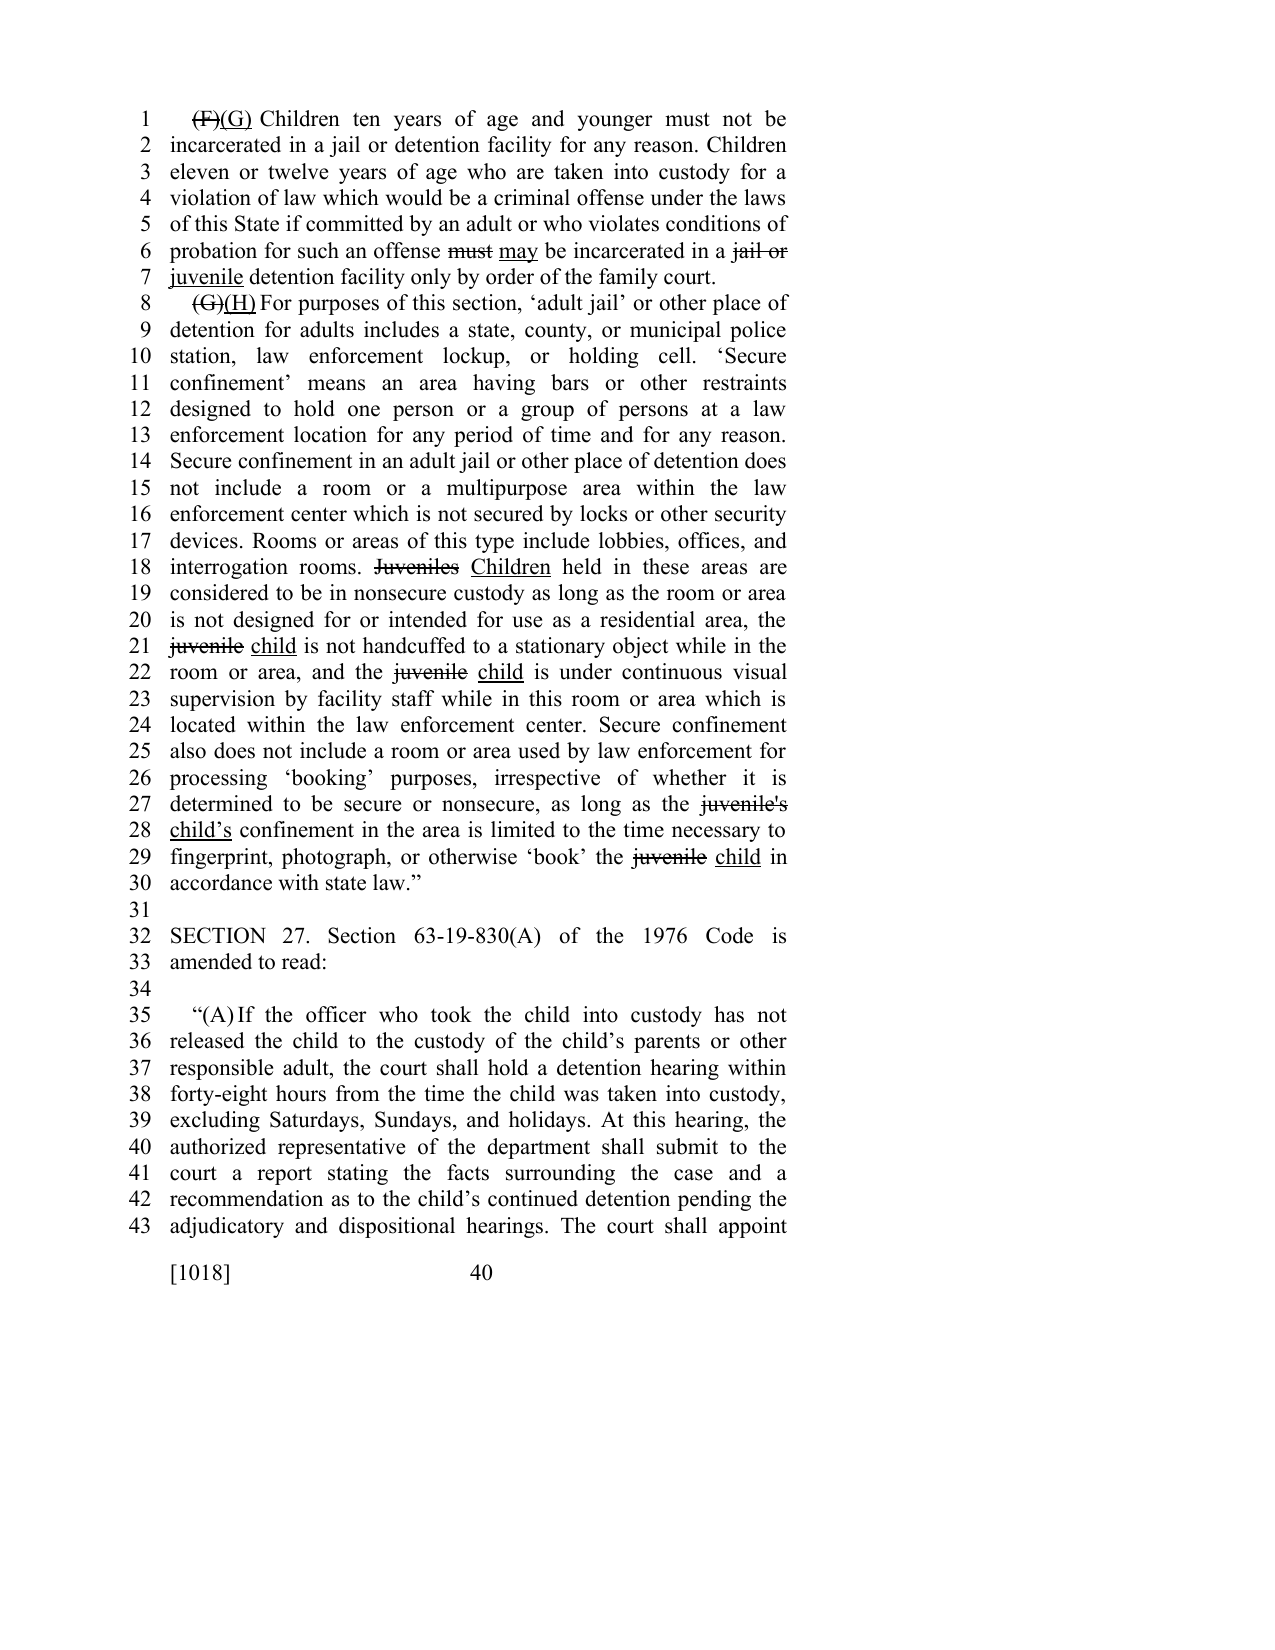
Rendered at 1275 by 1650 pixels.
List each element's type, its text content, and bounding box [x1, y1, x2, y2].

text (G)(H) For purposes of this section, ‘adult jail’ or other place of detention for adults includes a state, county, or municipal police station, law enforcement lockup, or holding cell. ‘Secure confinement’ means an area having bars or other restraints designed to hold one person or a group of persons at a law enforcement location for any period of time and for any reason. Secure confinement in an adult jail or other place of detention does not include a room or a multipurpose area within the law enforcement center which is not secured by locks or other security devices. Rooms or areas of this type include lobbies, offices, and interrogation rooms. Juveniles Children held in these areas are considered to be in nonsecure custody as long as the room or area is not designed for or intended for use as a residential area, the juvenile child is not handcuffed to a stationary object while in the room or area, and the juvenile child is under continuous visual supervision by facility staff while in this room or area which is located within the law enforcement center. Secure confinement also does not include a room or area used by law enforcement for processing ‘booking’ purposes, irrespective of whether it is determined to be secure or nonsecure, as long as the juvenile's child’s confinement in the area is limited to the time necessary to fingerprint, photograph, or otherwise ‘book’ the juvenile child in accordance with state law.” [169, 289, 787, 896]
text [169, 1001, 787, 1238]
text SECTION 27. Section 63-19-830(A) of the 1976 Code is amended to read: [169, 922, 787, 975]
text (F)(G) Children ten years of age and younger must not be incarcerated in a jail or detention facility for any reason. Children eleven or twelve years of age who are taken into custody for a violation of law which would be a criminal offense under the laws of this State if committed by an adult or who violates conditions of probation for such an offense must may be incarcerated in a jail or juvenile detention facility only by order of the family court. [169, 105, 787, 289]
